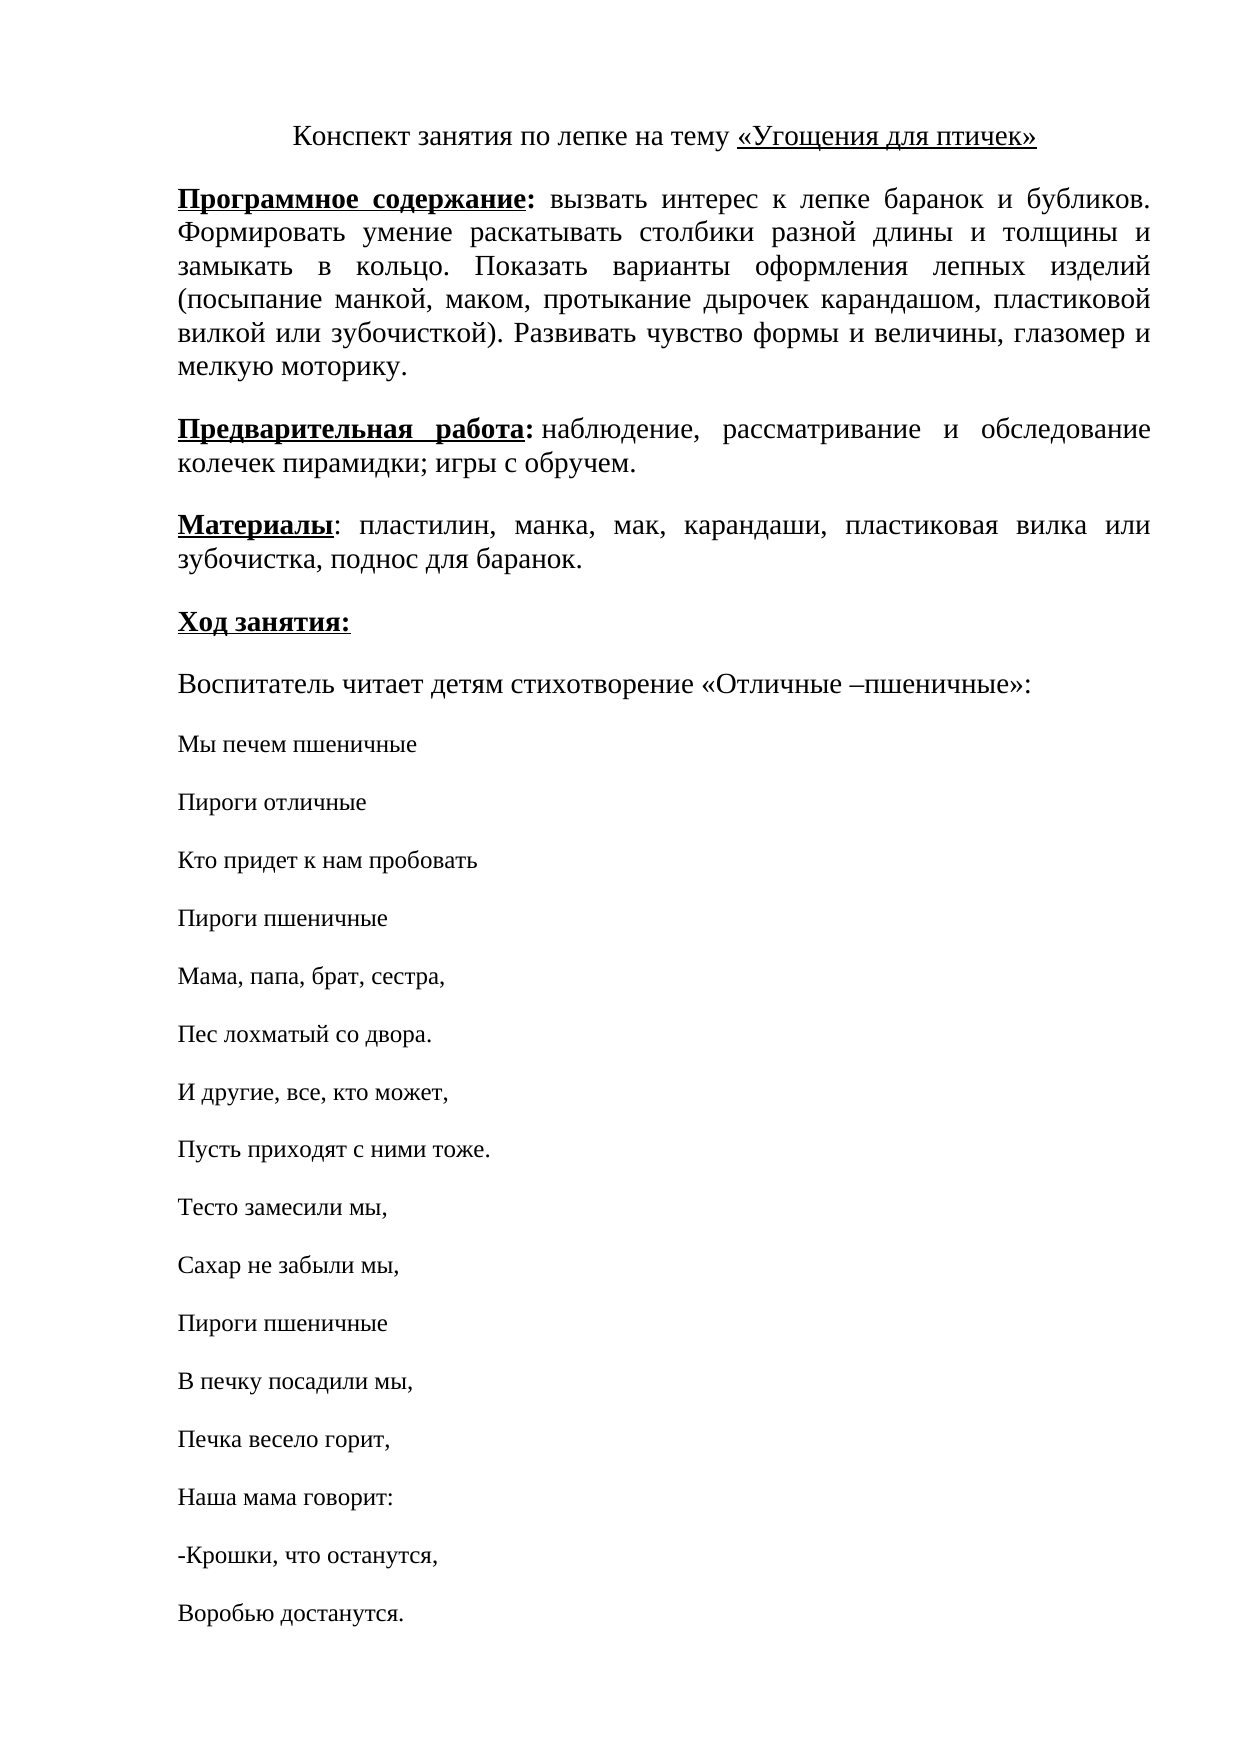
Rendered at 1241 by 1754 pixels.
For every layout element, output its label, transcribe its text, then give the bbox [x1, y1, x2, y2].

text Пироги отличные [177, 787, 1152, 816]
text Пироги пшеничные [177, 903, 1152, 932]
text Ход занятия: [177, 604, 1152, 637]
text Воспитатель читает детям стихотворение «Отличные –пшеничные»: [177, 666, 1152, 700]
text Конспект занятия по лепке на тему «Угощения для птичек» [177, 118, 1152, 152]
text Материалы: пластилин, манка, мак, карандаши, пластиковая вилка или зубочистка, поднос для баранок. [177, 507, 1152, 574]
text В печку посадили мы, [177, 1366, 1152, 1395]
text Предварительная работа: наблюдение, рассматривание и обследование колечек пирамидки; игры с обручем. [177, 411, 1152, 478]
text И другие, все, кто может, [177, 1077, 1152, 1105]
text Пес лохматый со двора. [177, 1019, 1152, 1047]
text Сахар не забыли мы, [177, 1250, 1152, 1279]
text Мама, папа, брат, сестра, [177, 961, 1152, 989]
text Программное содержание: вызвать интерес к лепке баранок и бубликов. Формировать умение раскатывать столбики разной длины и толщины и замыкать в кольцо. Показать варианты оформления лепных изделий (посыпание манкой, маком, протыкание дырочек карандашом, пластиковой вилкой или зубочисткой). Развивать чувство формы и величины, глазомер и мелкую моторику. [177, 181, 1152, 382]
text Пироги пшеничные [177, 1308, 1152, 1337]
text Тесто замесили мы, [177, 1192, 1152, 1221]
text Воробью достанутся. [177, 1598, 1152, 1627]
text Наша мама говорит: [177, 1482, 1152, 1511]
text -Крошки, что останутся, [177, 1540, 1152, 1569]
text Кто придет к нам пробовать [177, 845, 1152, 874]
text Мы печем пшеничные [177, 729, 1152, 758]
text Печка весело горит, [177, 1424, 1152, 1453]
text Пусть приходят с ними тоже. [177, 1134, 1152, 1163]
